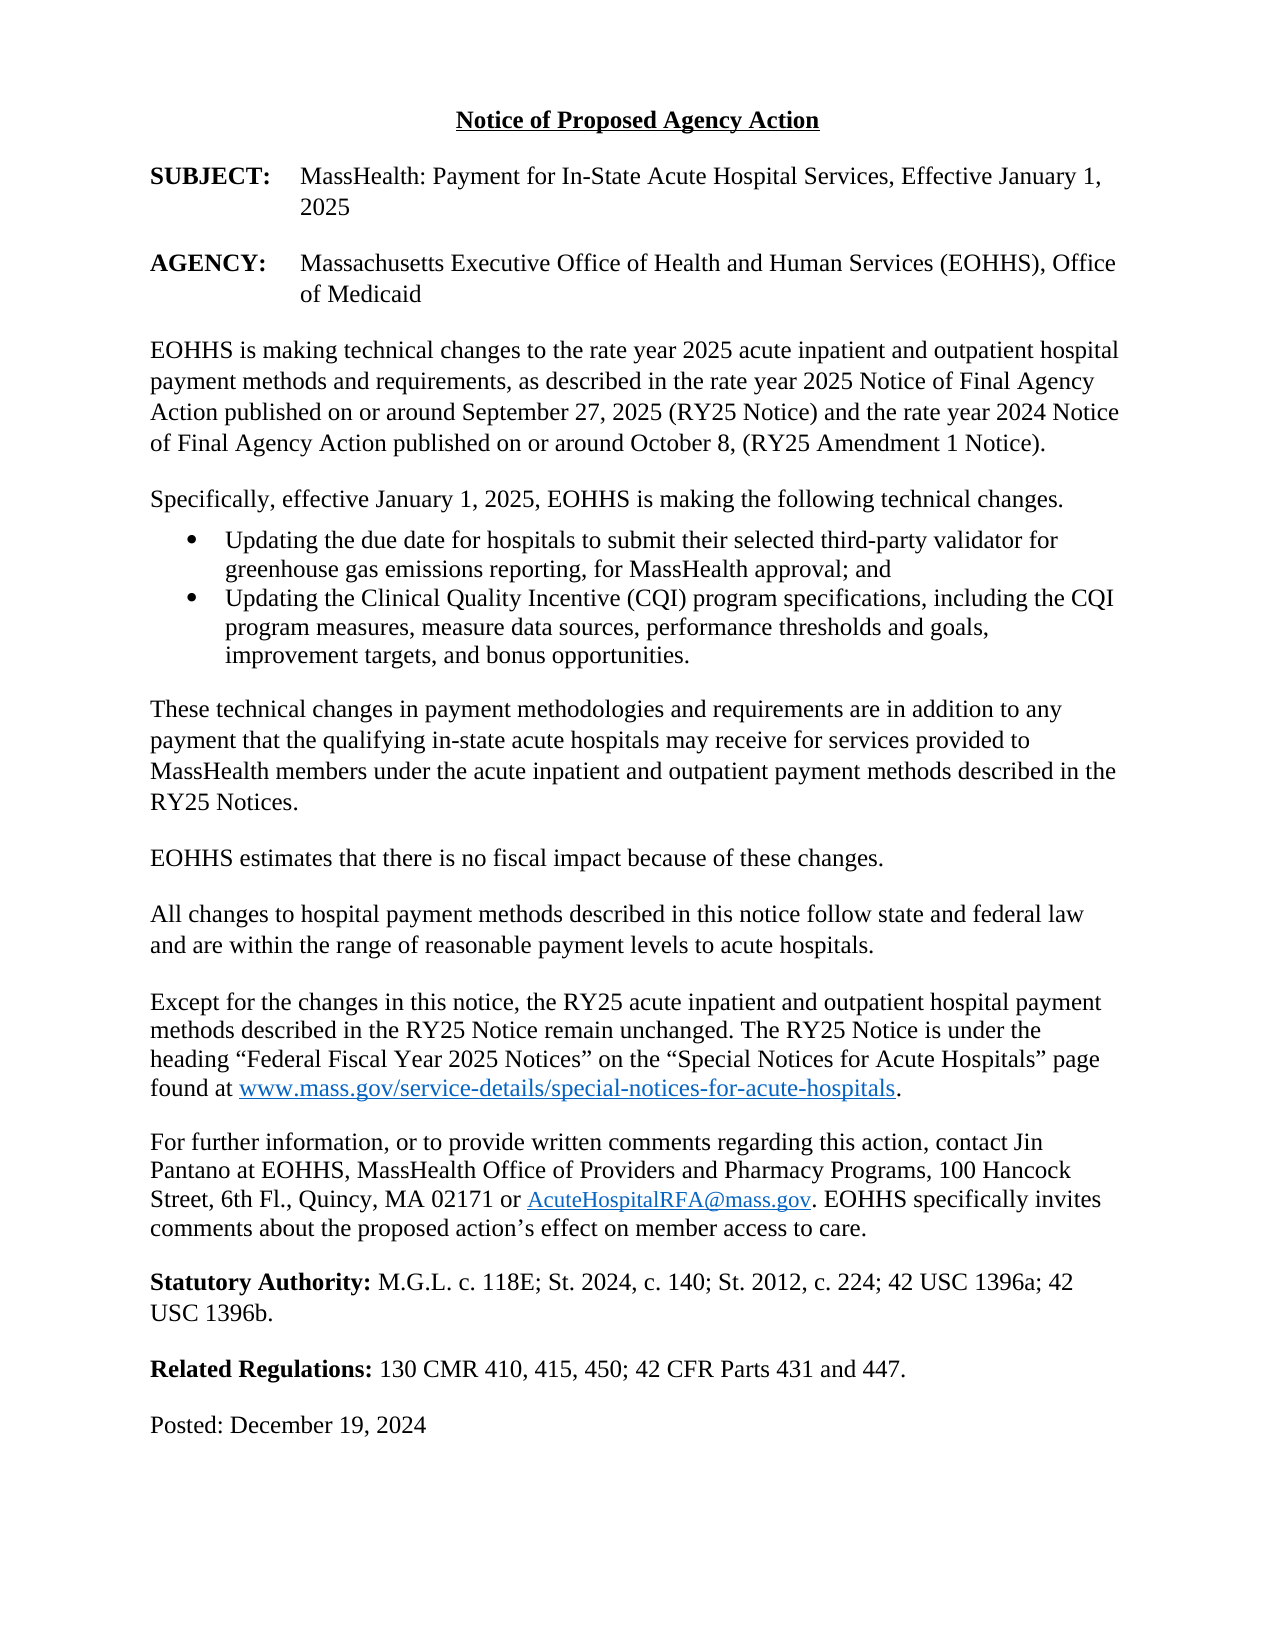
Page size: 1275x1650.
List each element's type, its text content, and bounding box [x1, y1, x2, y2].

text These technical changes in payment methodologies and requirements are in addition to any payment that the qualifying in-state acute hospitals may receive for services provided to MassHealth members under the acute inpatient and outpatient payment methods described in the RY25 Notices. [150, 694, 1125, 816]
text Related Regulations: 130 CMR 410, 415, 450; 42 CFR Parts 431 and 447. [150, 1354, 1125, 1382]
text EOHHS estimates that there is no fiscal impact because of these changes. [150, 843, 1125, 872]
text Notice of Proposed Agency Action [150, 105, 1125, 134]
text Specifically, effective January 1, 2025, EOHHS is making the following technical changes. [150, 484, 1125, 513]
text Except for the changes in this notice, the RY25 acute inpatient and outpatient hospital payment methods described in the RY25 Notice remain unchanged. The RY25 Notice is under the heading “Federal Fiscal Year 2025 Notices” on the “Special Notices for Acute Hospitals” page found at www.mass.gov/service-details/special-notices-for-acute-hospitals. [150, 987, 1125, 1102]
text All changes to hospital payment methods described in this notice follow state and federal law and are within the range of reasonable payment levels to acute hospitals. [150, 899, 1125, 959]
list Updating the Clinical Quality Incentive (CQI) program specifications, including the CQI program measures, measure data sources, performance thresholds and goals, improvement targets, and bonus opportunities. [187, 583, 1125, 669]
text Posted: December 19, 2024 [150, 1410, 1125, 1438]
text Statutory Authority: M.G.L. c. 118E; St. 2024, c. 140; St. 2012, c. 224; 42 USC 1396a; 42 USC 1396b. [150, 1267, 1125, 1326]
list Updating the due date for hospitals to submit their selected third-party validator for greenhouse gas emissions reporting, for MassHealth approval; and [187, 526, 1125, 583]
text EOHHS is making technical changes to the rate year 2025 acute inpatient and outpatient hospital payment methods and requirements, as described in the rate year 2025 Notice of Final Agency Action published on or around September 27, 2025 (RY25 Notice) and the rate year 2024 Notice of Final Agency Action published on or around October 8, (RY25 Amendment 1 Notice). [150, 335, 1125, 457]
text SUBJECT: MassHealth: Payment for In-State Acute Hospital Services, Effective January 1, 2025 [150, 161, 1125, 221]
text AGENCY: Massachusetts Executive Office of Health and Human Services (EOHHS), Office of Medicaid [150, 248, 1125, 308]
text For further information, or to provide written comments regarding this action, contact Jin Pantano at EOHHS, MassHealth Office of Providers and Pharmacy Programs, 100 Hancock Street, 6th Fl., Quincy, MA 02171 or AcuteHospitalRFA@mass.gov. EOHHS specifically invites comments about the proposed action’s effect on member access to care. [150, 1127, 1125, 1242]
